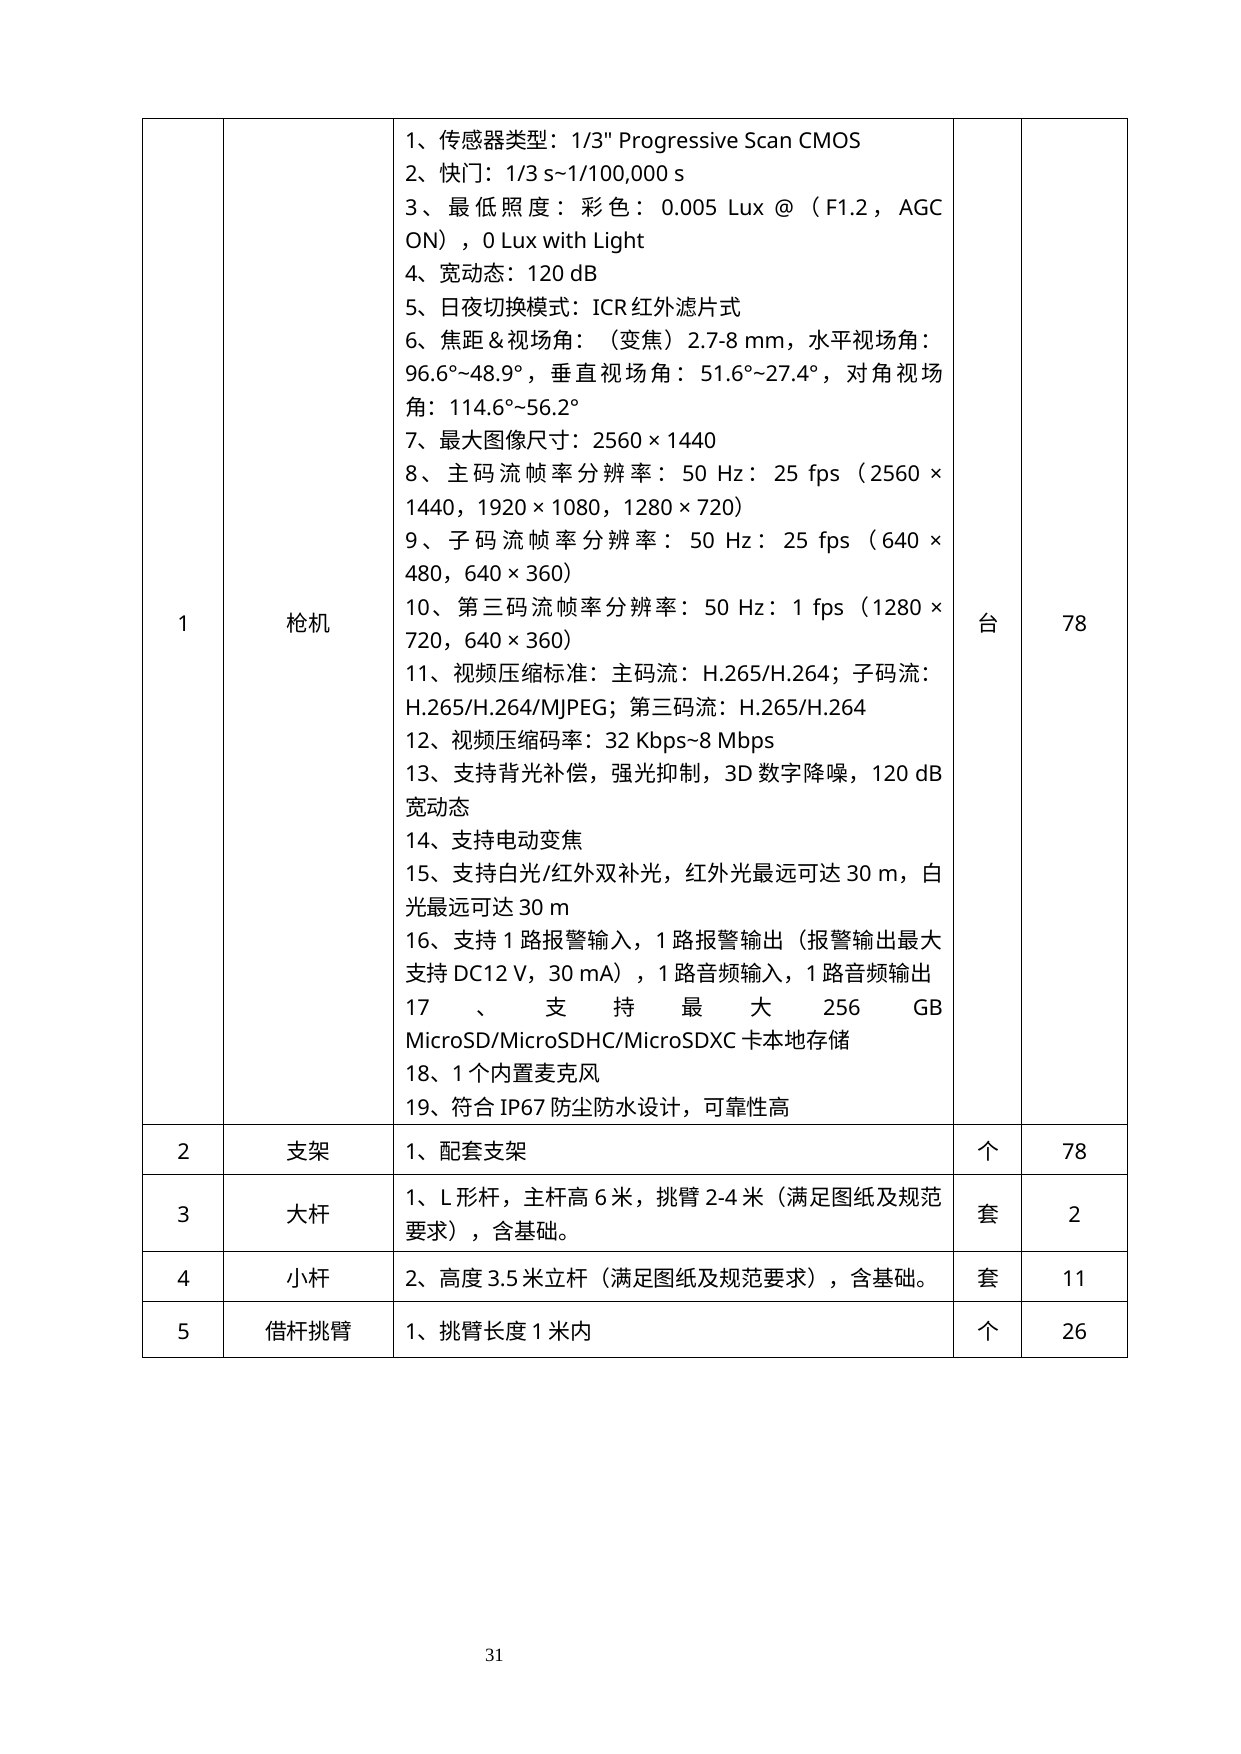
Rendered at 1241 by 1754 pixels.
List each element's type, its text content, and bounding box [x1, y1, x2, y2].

table_cell 1 [143, 119, 223, 1124]
table_cell 2 [1022, 1175, 1127, 1251]
table_cell 套 [954, 1252, 1021, 1301]
table_cell 1、配套支架 [394, 1125, 953, 1173]
table_cell 3 [143, 1175, 223, 1251]
table_cell 5 [143, 1302, 223, 1357]
table_cell 78 [1022, 119, 1127, 1124]
table_cell 2、高度3.5米立杆（满足图纸及规范要求），含基础。 [394, 1252, 953, 1301]
table_cell 11 [1022, 1252, 1127, 1301]
table_cell 1、L形杆，主杆高6米，挑臂2-4米（满足图纸及规范要求），含基础。 [394, 1175, 953, 1251]
table_cell 1、挑臂长度1米内 [394, 1302, 953, 1357]
table_cell 个 [954, 1302, 1021, 1357]
table_cell 套 [954, 1175, 1021, 1251]
table_cell 个 [954, 1125, 1021, 1173]
table_cell 大杆 [224, 1175, 393, 1251]
table_cell 小杆 [224, 1252, 393, 1301]
table_cell 4 [143, 1252, 223, 1301]
table_cell 支架 [224, 1125, 393, 1173]
table_cell 26 [1022, 1302, 1127, 1357]
table_cell 借杆挑臂 [224, 1302, 393, 1357]
table_cell 78 [1022, 1125, 1127, 1173]
table_cell 1、传感器类型：1/3" Progressive Scan CMOS 2、快门：1/3 s~1/100,000 s 3、最低照度：彩色：0.005 Lux @（F1.2，AGC ON），0 Lux with Light 4、宽动态：120 dB 5、日夜切换模式：ICR红外滤片式 6、焦距＆视场角：（变焦）2.7-8 mm，水平视场角：96.6°~48.9°，垂直视场角：51.6°~27.4°，对角视场角：114.6°~56.2° 7、最大图像尺寸：2560 × 1440 8、主码流帧率分辨率：50 Hz：25 fps（2560 × 1440，1920 × 1080，1280 × 720） 9、子码流帧率分辨率：50 Hz：25 fps（640 × 480，640 × 360） 10、第三码流帧率分辨率：50 Hz：1 fps（1280 × 720，640 × 360） 11、视频压缩标准：主码流：H.265/H.264；子码流：H.265/H.264/MJPEG；第三码流：H.265/H.264 12、视频压缩码率：32 Kbps~8 Mbps 13、支持背光补偿，强光抑制，3D数字降噪，120 dB宽动态 14、支持电动变焦 15、支持白光/红外双补光，红外光最远可达30 m，白光最远可达30 m 16、支持1路报警输入，1路报警输出（报警输出最大支持DC12 V，30 mA），1路音频输入，1路音频输出 17、支持最大256 GB MicroSD/MicroSDHC/MicroSDXC卡本地存储 18、1个内置麦克风 19、符合IP67防尘防水设计，可靠性高 [394, 119, 953, 1124]
table_cell 枪机 [224, 119, 393, 1124]
table_cell 2 [143, 1125, 223, 1173]
table_cell 台 [954, 119, 1021, 1124]
